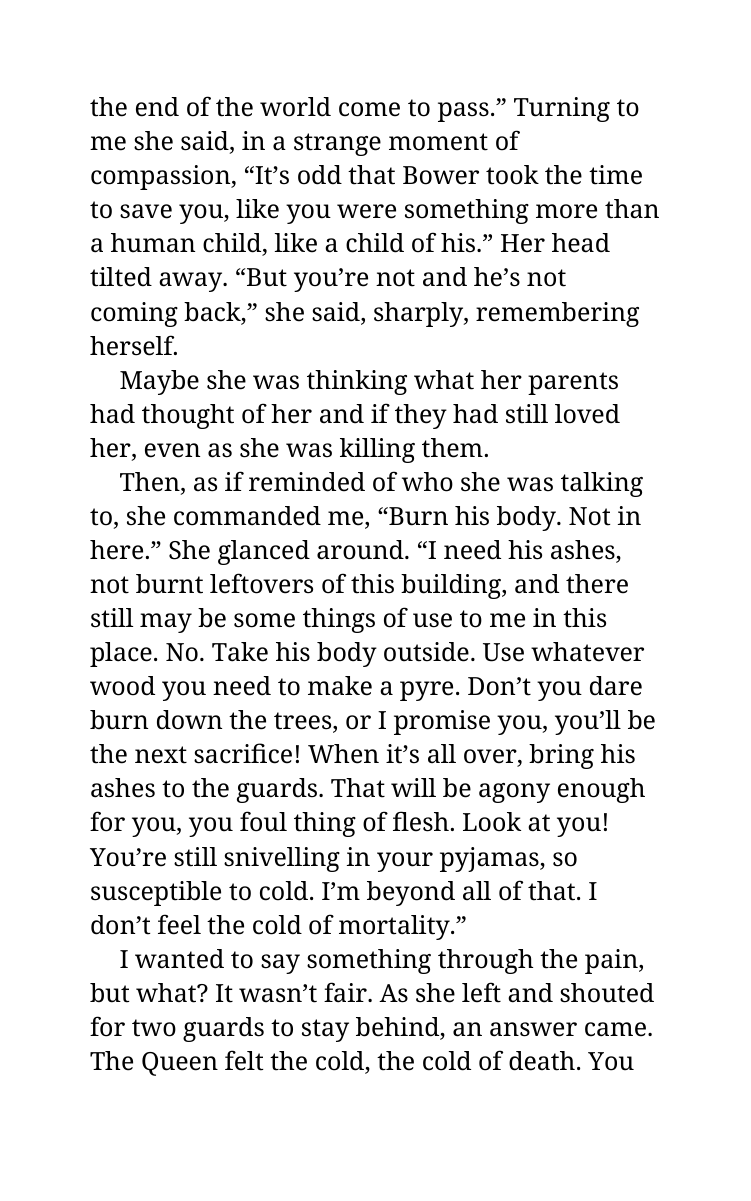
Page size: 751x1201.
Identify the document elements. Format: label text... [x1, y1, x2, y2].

text Maybe she was thinking what her parents had thought of her and if they had still loved her, even as she was killing them. [90, 362, 660, 464]
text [90, 90, 660, 362]
text Then, as if reminded of who she was talking to, she commanded me, “Burn his body. Not in here.” She glanced around. “I need his ashes, not burnt leftovers of this building, and there still may be some things of use to me in this place. No. Take his body outside. Use whatever wood you need to make a pyre. Don’t you dare burn down the trees, or I promise you, you’ll be the next sacrifice! When it’s all over, bring his ashes to the guards. That will be agony enough for you, you foul thing of flesh. Look at you! You’re still snivelling in your pyjamas, so susceptible to cold. I’m beyond all of that. I don’t feel the cold of mortality.” [90, 464, 660, 941]
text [90, 941, 660, 1078]
